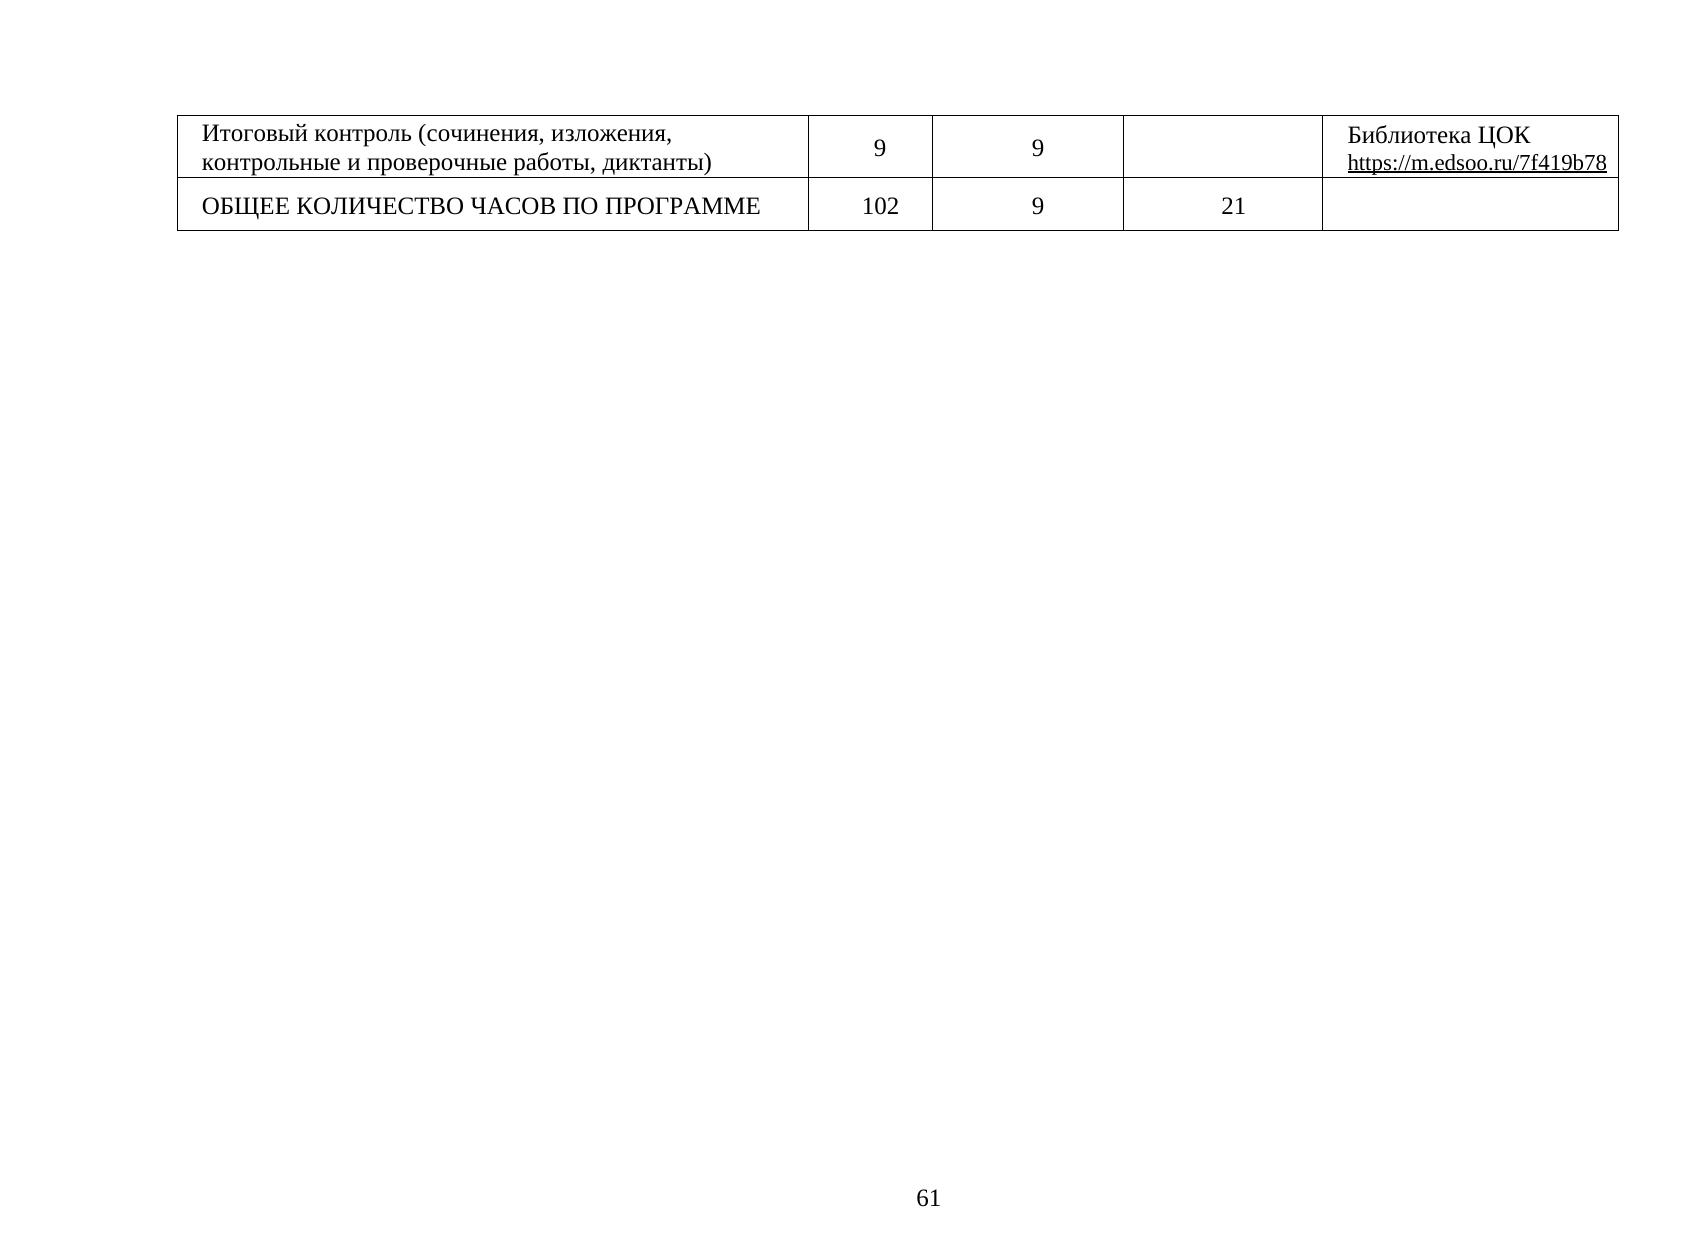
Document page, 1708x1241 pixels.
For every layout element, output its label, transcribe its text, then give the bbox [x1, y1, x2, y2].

table_cell 9 [933, 178, 1123, 230]
table_cell 9 [809, 116, 932, 177]
table_cell Итоговый контроль (сочинения, изложения, контрольные и проверочные работы, диктанты) [178, 116, 808, 177]
table_cell 21 [1124, 178, 1322, 230]
table_cell ОБЩЕЕ КОЛИЧЕСТВО ЧАСОВ ПО ПРОГРАММЕ [178, 178, 808, 230]
table_cell [1323, 178, 1618, 230]
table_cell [1323, 116, 1618, 177]
table_cell [1124, 116, 1322, 177]
table_cell 102 [809, 178, 932, 230]
table_cell 9 [933, 116, 1123, 177]
